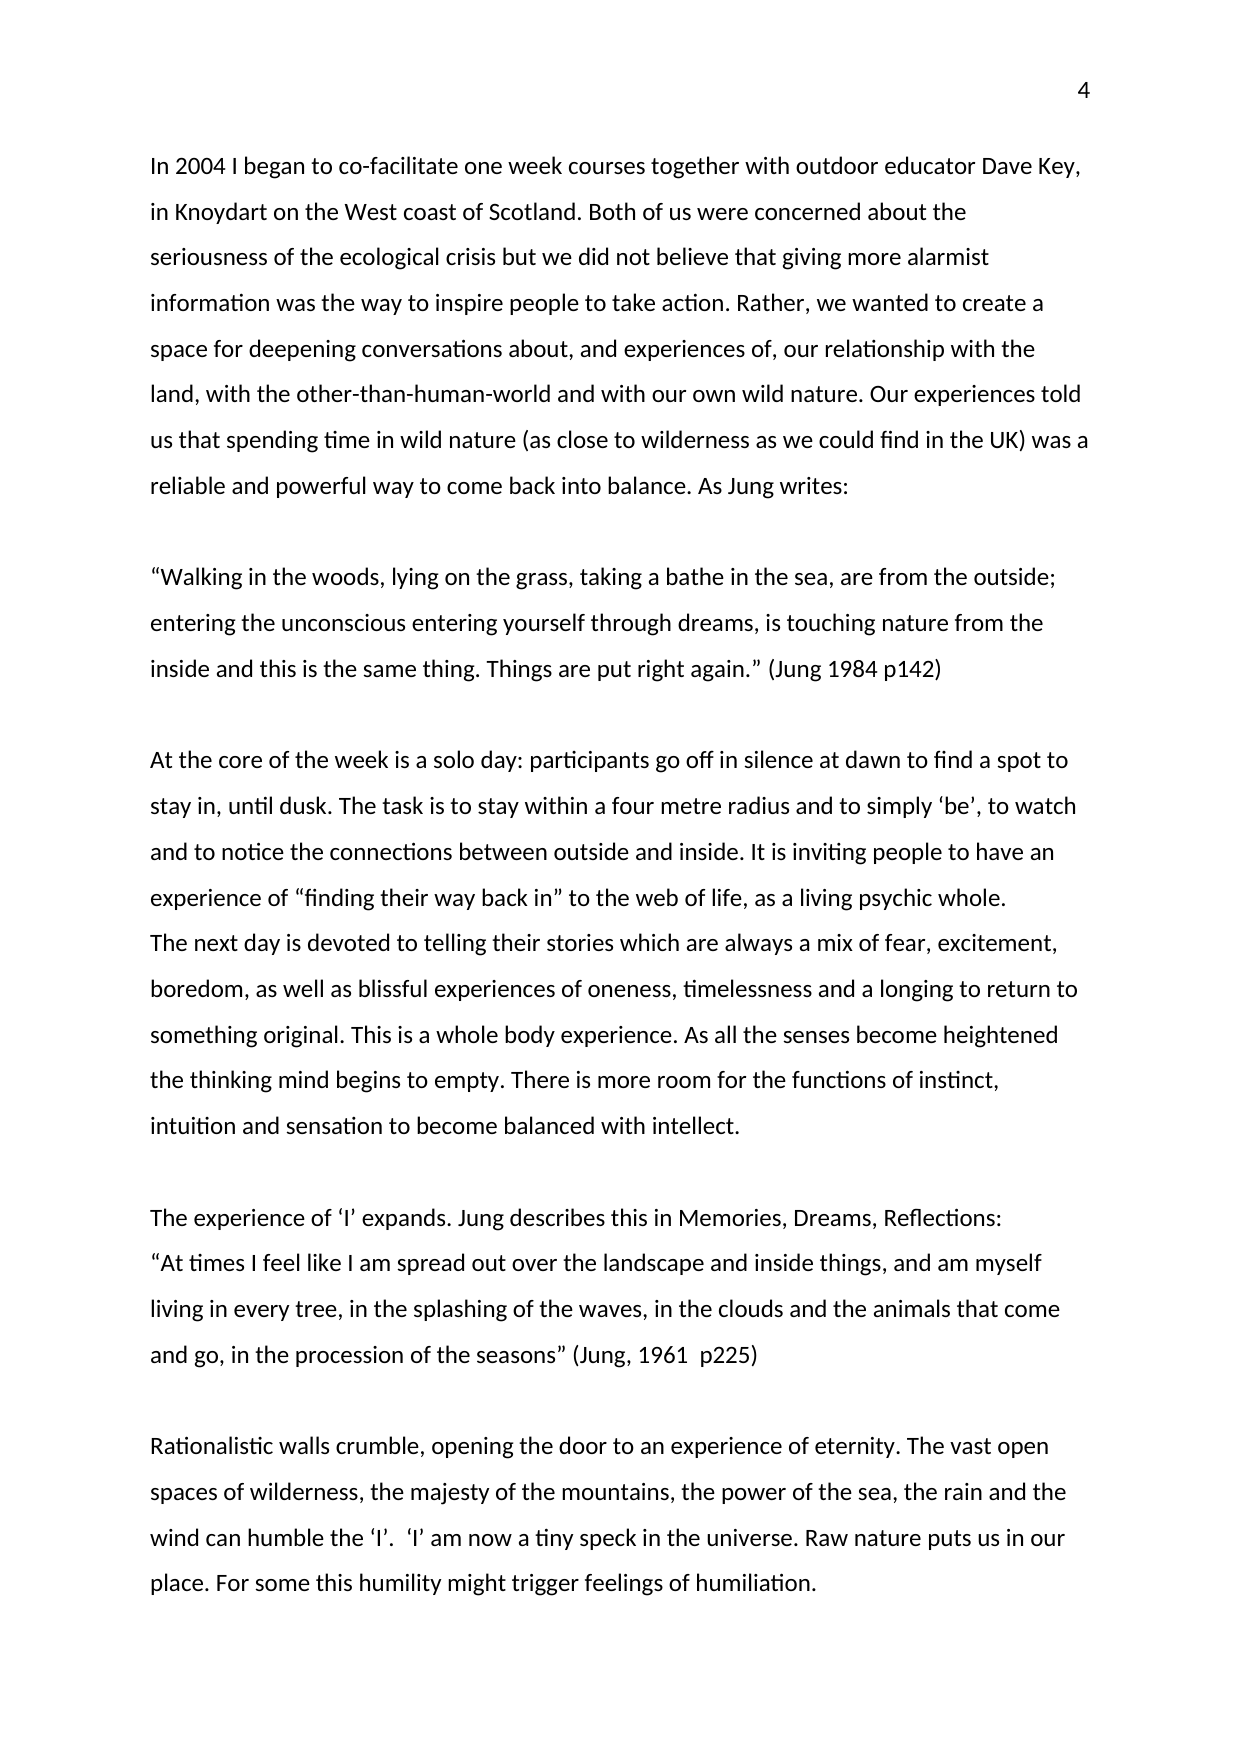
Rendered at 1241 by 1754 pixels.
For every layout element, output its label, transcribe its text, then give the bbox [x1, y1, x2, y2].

text In 2004 I began to co-facilitate one week courses together with outdoor educator Dave Key, in Knoydart on the West coast of Scotland. Both of us were concerned about the seriousness of the ecological crisis but we did not believe that giving more alarmist information was the way to inspire people to take action. Rather, we wanted to create a space for deepening conversations about, and experiences of, our relationship with the land, with the other-than-human-world and with our own wild nature. Our experiences told us that spending time in wild nature (as close to wilderness as we could find in the UK) was a reliable and powerful way to come back into balance. As Jung writes: [150, 150, 1090, 501]
text At the core of the week is a solo day: participants go off in silence at dawn to find a spot to stay in, until dusk. The task is to stay within a four metre radius and to simply ‘be’, to watch and to notice the connections between outside and inside. It is inviting people to have an experience of “finding their way back in” to the web of life, as a living psychic whole. [150, 744, 1090, 912]
text The experience of ‘I’ expands. Jung describes this in Memories, Dreams, Reflections: [150, 1202, 1090, 1232]
text “Walking in the woods, lying on the grass, taking a bathe in the sea, are from the outside; entering the unconscious entering yourself through dreams, is touching nature from the inside and this is the same thing. Things are put right again.” (Jung 1984 p142) [150, 562, 1090, 683]
text The next day is devoted to telling their stories which are always a mix of fear, excitement, boredom, as well as blissful experiences of oneness, timelessness and a longing to return to something original. This is a whole body experience. As all the senses become heightened the thinking mind begins to empty. There is more room for the functions of instinct, intuition and sensation to become balanced with intellect. [150, 927, 1090, 1141]
text “At times I feel like I am spread out over the landscape and inside things, and am myself living in every tree, in the splashing of the waves, in the clouds and the animals that come and go, in the procession of the seasons” (Jung, 1961 p225) [150, 1247, 1090, 1369]
text Rationalistic walls crumble, opening the door to an experience of eternity. The vast open spaces of wilderness, the majesty of the mountains, the power of the sea, the rain and the wind can humble the ‘I’. ‘I’ am now a tiny speck in the universe. Raw nature puts us in our place. For some this humility might trigger feelings of humiliation. [150, 1430, 1090, 1598]
